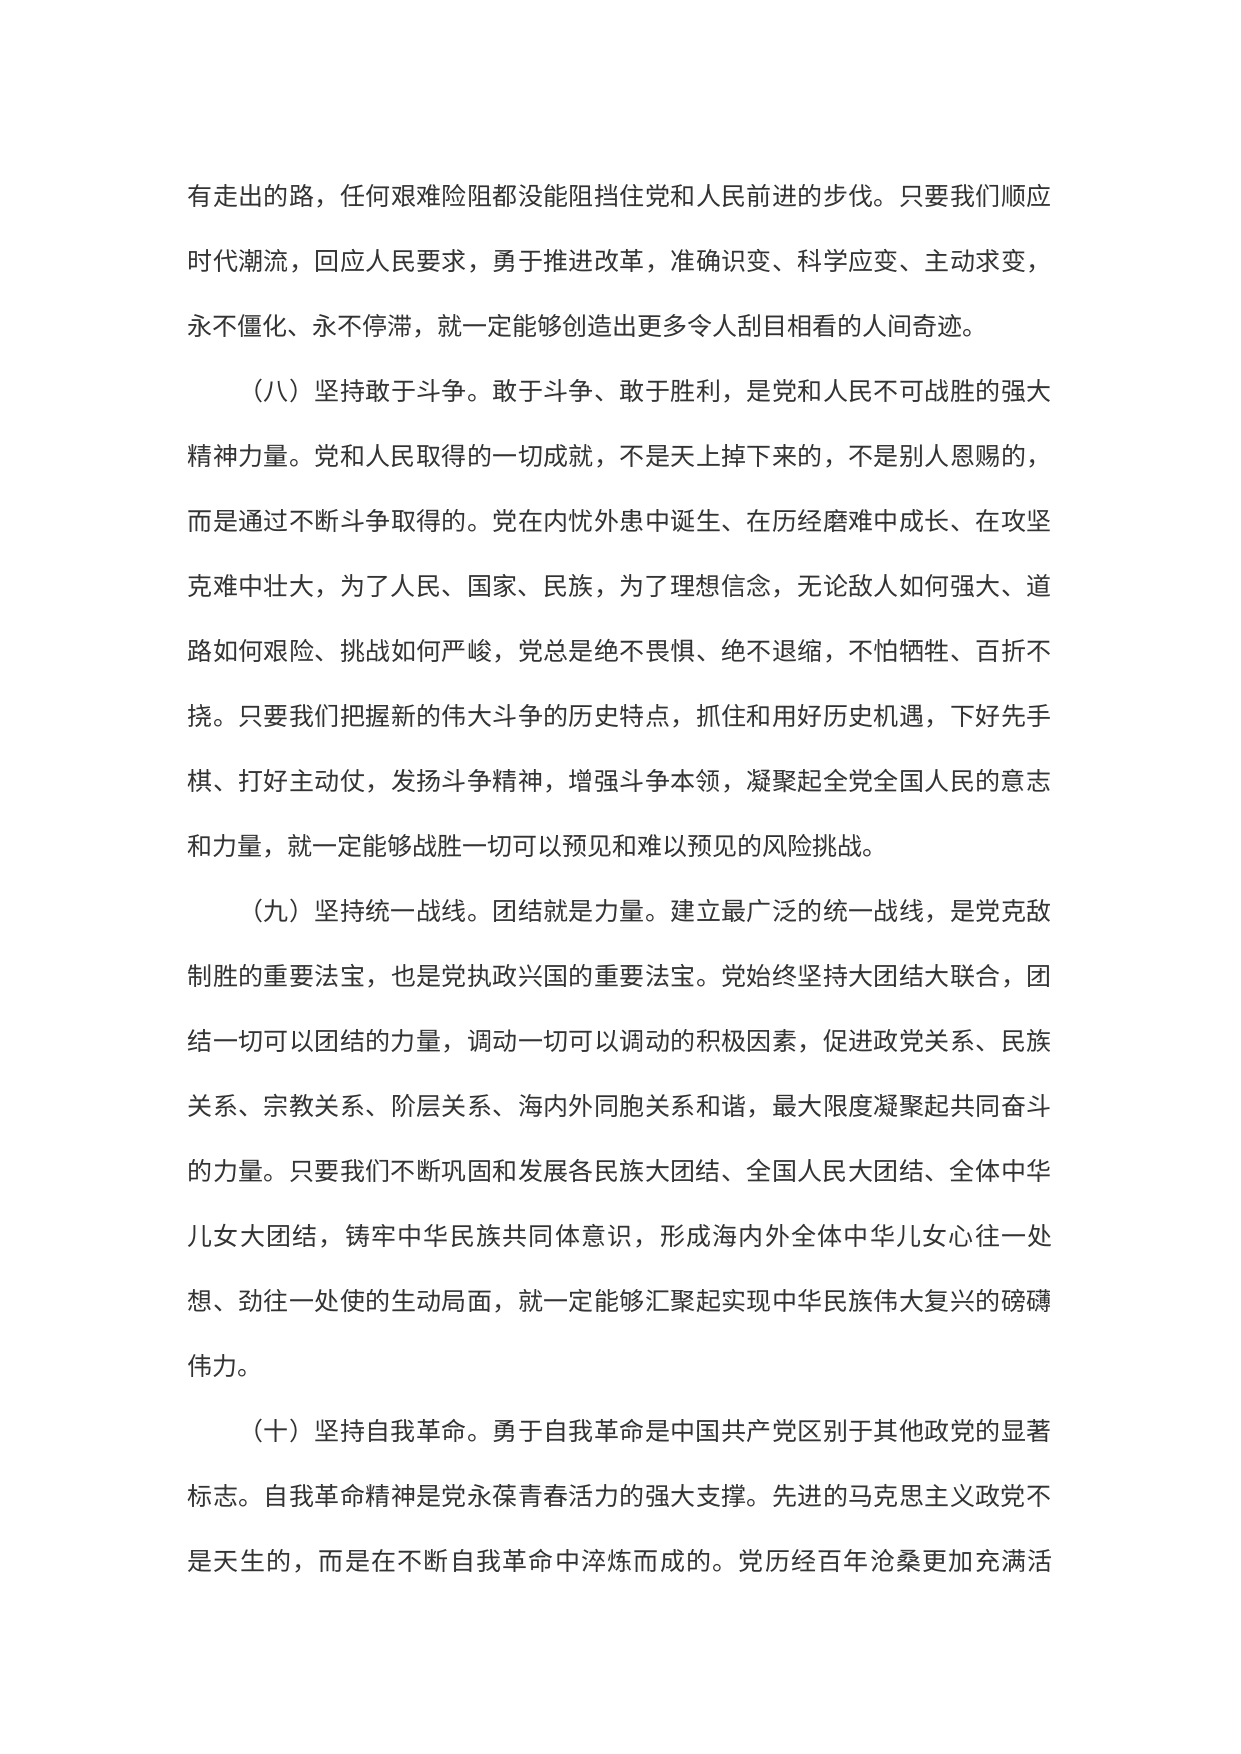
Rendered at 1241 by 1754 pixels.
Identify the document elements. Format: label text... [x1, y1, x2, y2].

text （八）坚持敢于斗争。敢于斗争、敢于胜利，是党和人民不可战胜的强大精神力量。党和人民取得的一切成就，不是天上掉下来的，不是别人恩赐的，而是通过不断斗争取得的。党在内忧外患中诞生、在历经磨难中成长、在攻坚克难中壮大，为了人民、国家、民族，为了理想信念，无论敌人如何强大、道路如何艰险、挑战如何严峻，党总是绝不畏惧、绝不退缩，不怕牺牲、百折不挠。只要我们把握新的伟大斗争的历史特点，抓住和用好历史机遇，下好先手棋、打好主动仗，发扬斗争精神，增强斗争本领，凝聚起全党全国人民的意志和力量，就一定能够战胜一切可以预见和难以预见的风险挑战。 [187, 357, 1053, 877]
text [187, 1397, 1053, 1592]
text （九）坚持统一战线。团结就是力量。建立最广泛的统一战线，是党克敌制胜的重要法宝，也是党执政兴国的重要法宝。党始终坚持大团结大联合，团结一切可以团结的力量，调动一切可以调动的积极因素，促进政党关系、民族关系、宗教关系、阶层关系、海内外同胞关系和谐，最大限度凝聚起共同奋斗的力量。只要我们不断巩固和发展各民族大团结、全国人民大团结、全体中华儿女大团结，铸牢中华民族共同体意识，形成海内外全体中华儿女心往一处想、劲往一处使的生动局面，就一定能够汇聚起实现中华民族伟大复兴的磅礴伟力。 [187, 877, 1053, 1397]
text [187, 162, 1053, 357]
